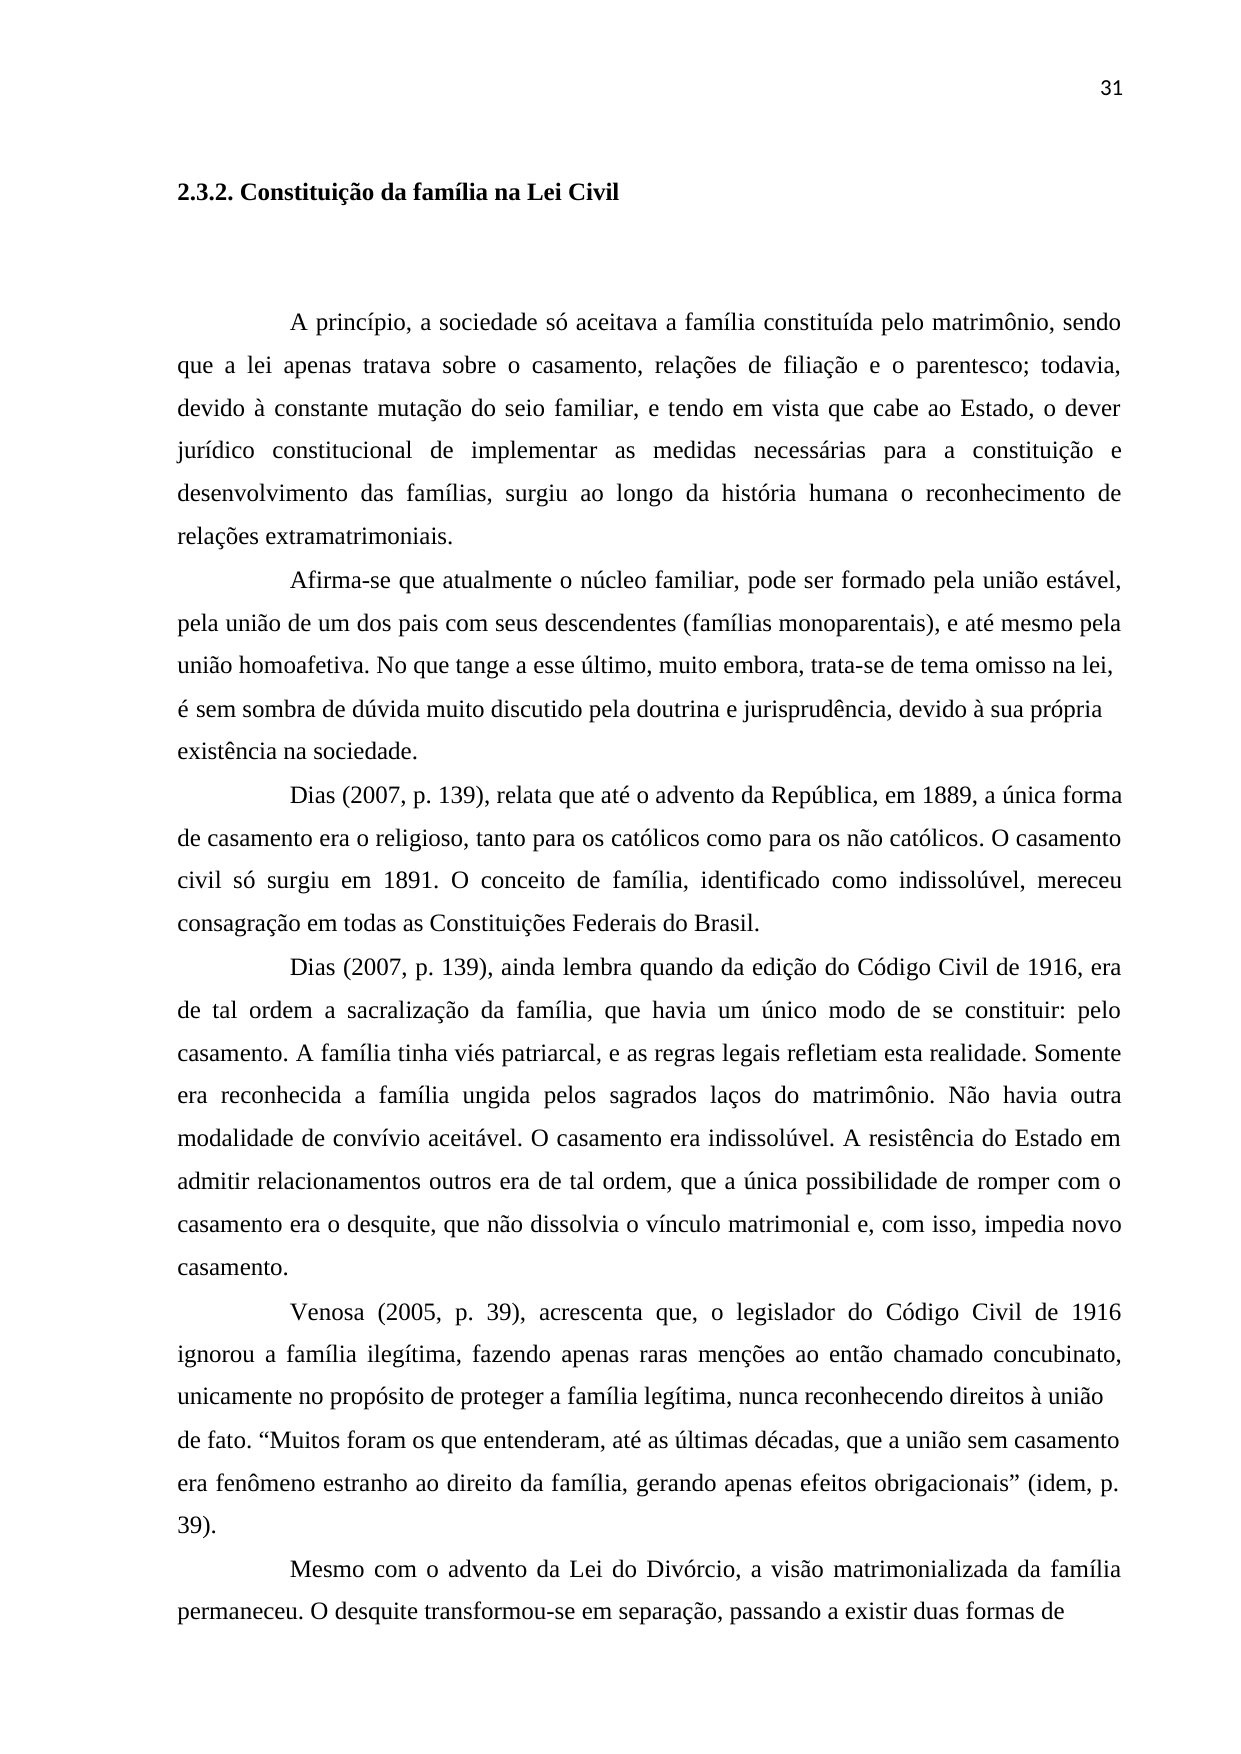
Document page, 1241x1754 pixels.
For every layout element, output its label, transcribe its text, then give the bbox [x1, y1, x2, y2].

text Afirma-se que atualmente o núcleo familiar, pode ser formado pela união estável, pela união de um dos pais com seus descendentes (famílias monoparentais), e até mesmo pela união homoafetiva. No que tange a esse último, muito embora, trata-se de tema omisso na lei, [177, 565, 1123, 678]
text 2.3.2. Constituição da família na Lei Civil [177, 177, 1123, 206]
list sem sombra de dúvida muito discutido pela doutrina e jurisprudência, devido à sua própria existência na sociedade. [177, 694, 1121, 765]
text 31 [150, 73, 1123, 101]
text Dias (2007, p. 139), relata que até o advento da República, em 1889, a única forma de casamento era o religioso, tanto para os católicos como para os não católicos. O casamento civil só surgiu em 1891. O conceito de família, identificado como indissolúvel, mereceu consagração em todas as Constituições Federais do Brasil. [177, 780, 1123, 937]
text de fato. “Muitos foram os que entenderam, até as últimas décadas, que a união sem casamento era fenômeno estranho ao direito da família, gerando apenas efeitos obrigacionais” (idem, p. 39). [177, 1425, 1121, 1538]
text Venosa (2005, p. 39), acrescenta que, o legislador do Código Civil de 1916 ignorou a família ilegítima, fazendo apenas raras menções ao então chamado concubinato, unicamente no propósito de proteger a família legítima, nunca reconhecendo direitos à união [177, 1297, 1123, 1410]
text Dias (2007, p. 139), ainda lembra quando da edição do Código Civil de 1916, era de tal ordem a sacralização da família, que havia um único modo de se constituir: pelo casamento. A família tinha viés patriarcal, e as regras legais refletiam esta realidade. Somente era reconhecida a família ungida pelos sagrados laços do matrimônio. Não havia outra modalidade de convívio aceitável. O casamento era indissolúvel. A resistência do Estado em admitir relacionamentos outros era de tal ordem, que a única possibilidade de romper com o casamento era o desquite, que não dissolvia o vínculo matrimonial e, com isso, impedia novo casamento. [177, 952, 1123, 1281]
text Mesmo com o advento da Lei do Divórcio, a visão matrimonializada da família permaneceu. O desquite transformou-se em separação, passando a existir duas formas de [177, 1554, 1123, 1624]
text A princípio, a sociedade só aceitava a família constituída pelo matrimônio, sendo que a lei apenas tratava sobre o casamento, relações de filiação e o parentesco; todavia, devido à constante mutação do seio familiar, e tendo em vista que cabe ao Estado, o dever jurídico constitucional de implementar as medidas necessárias para a constituição e desenvolvimento das famílias, surgiu ao longo da história humana o reconhecimento de relações extramatrimoniais. [177, 307, 1123, 550]
